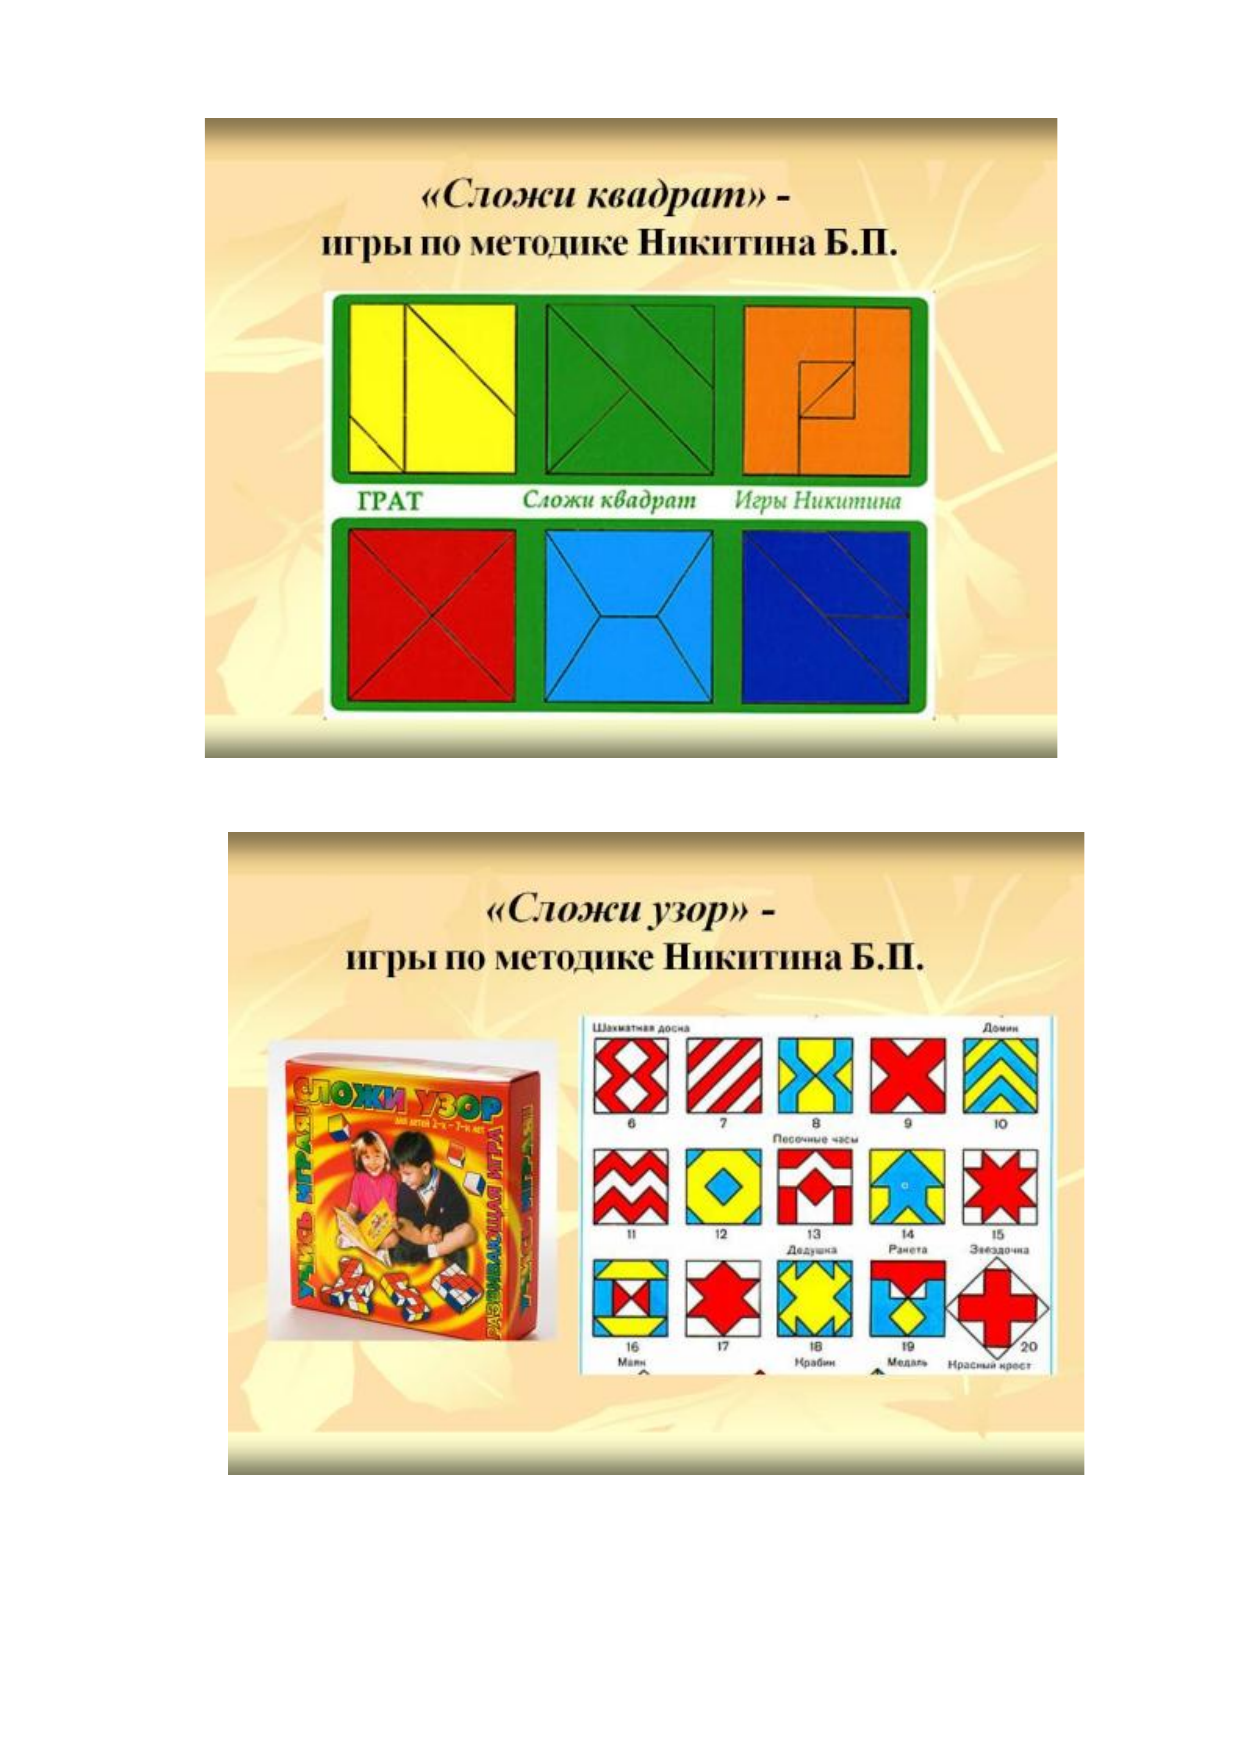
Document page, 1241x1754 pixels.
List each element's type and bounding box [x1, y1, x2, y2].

picture [228, 832, 1085, 1475]
picture [204, 118, 1058, 758]
